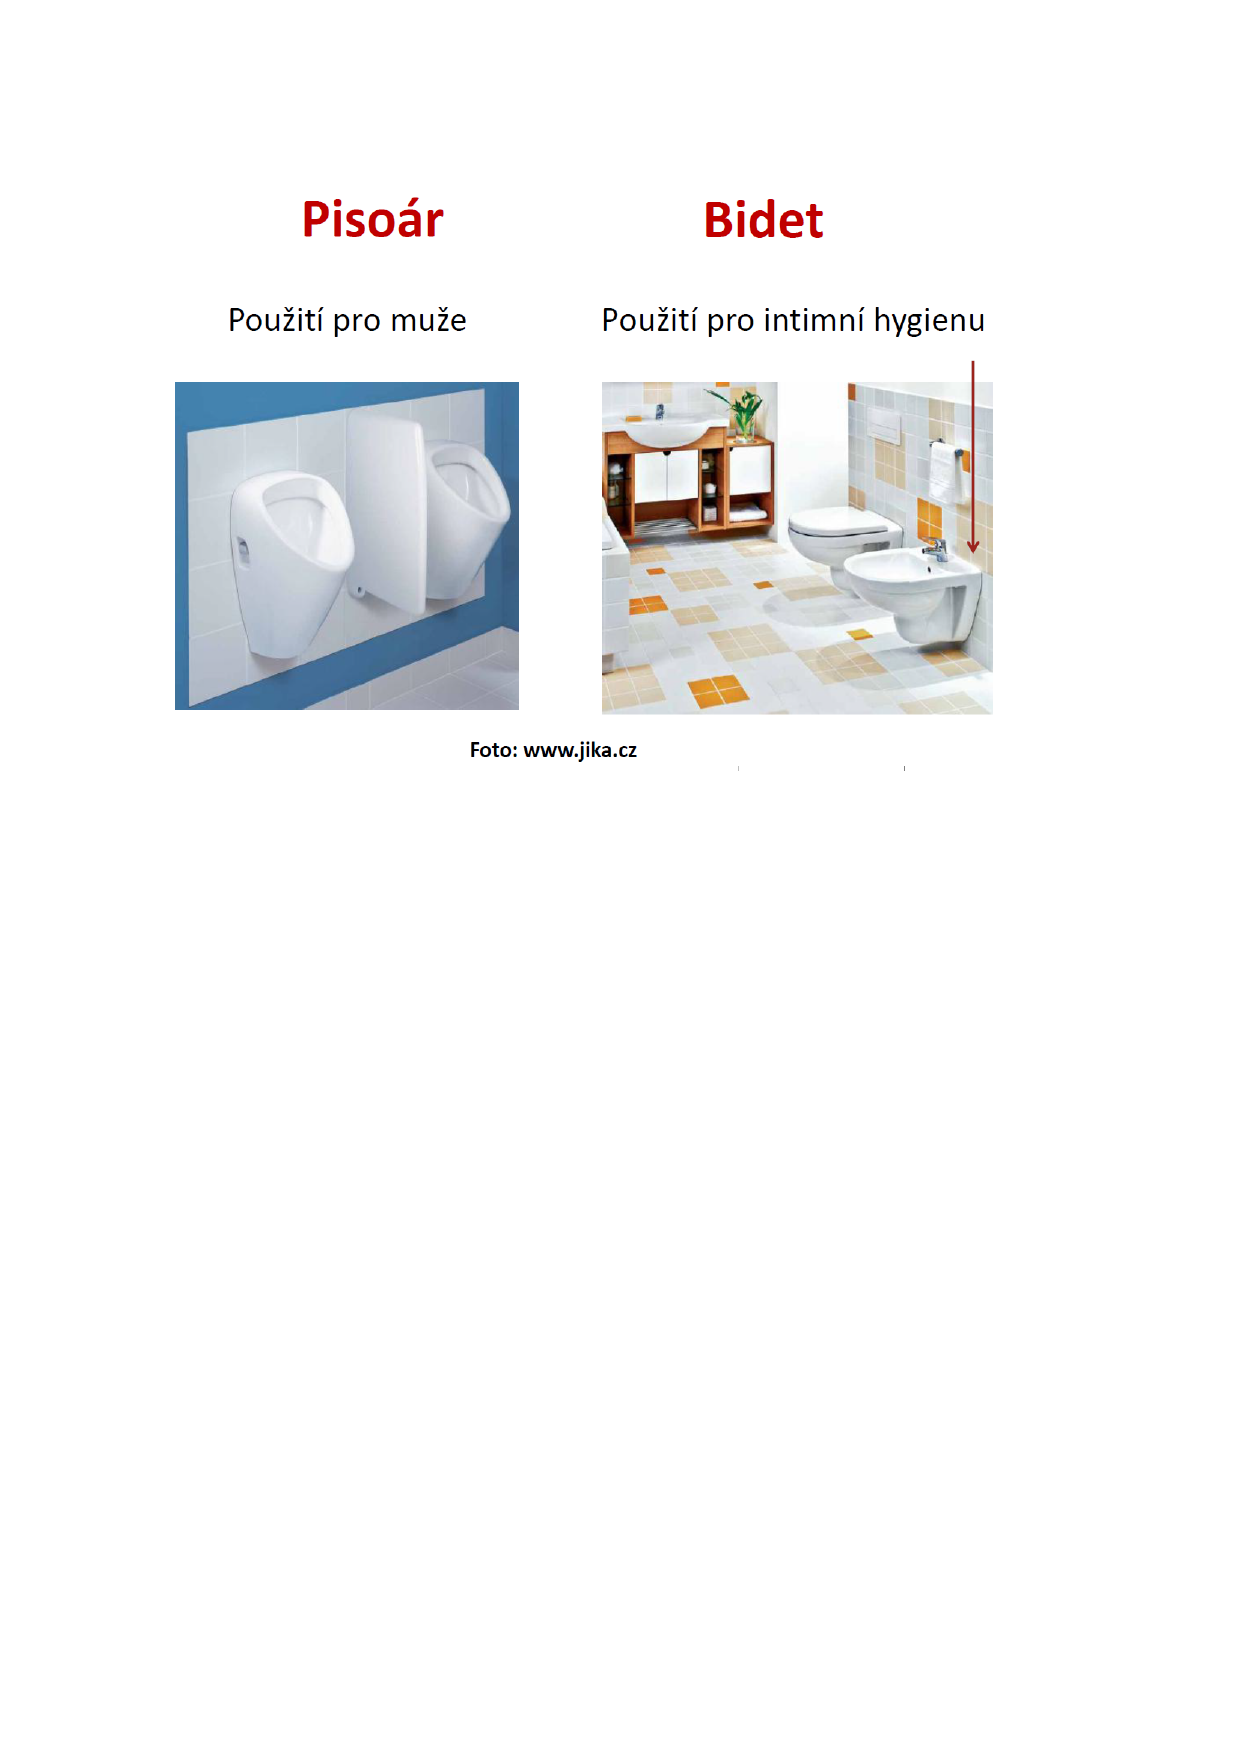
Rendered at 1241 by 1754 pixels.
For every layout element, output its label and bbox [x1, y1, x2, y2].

picture [147, 147, 1033, 771]
